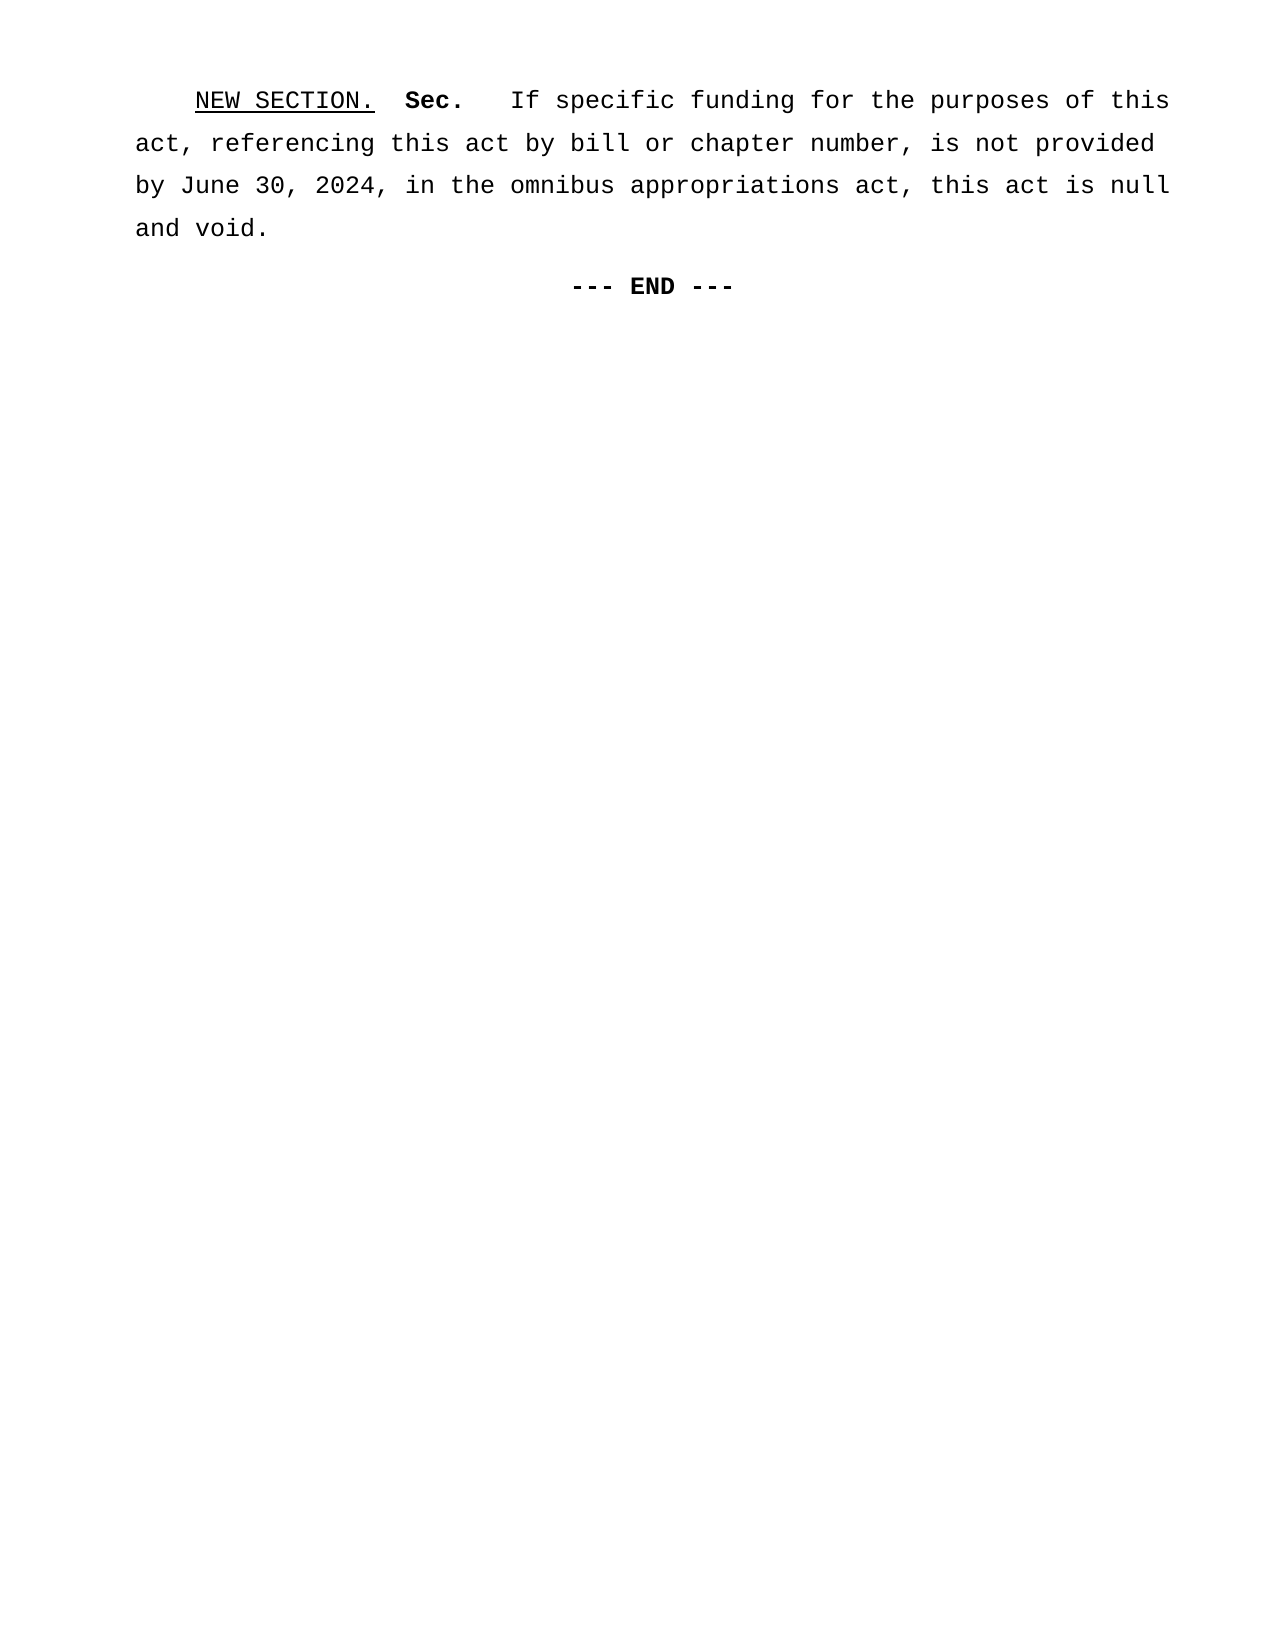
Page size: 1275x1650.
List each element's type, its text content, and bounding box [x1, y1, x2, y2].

text NEW SECTION. Sec. If specific funding for the purposes of this act, referencing this act by bill or chapter number, is not provided by June 30, 2024, in the omnibus appropriations act, this act is null and void. [135, 75, 1170, 245]
text --- END --- [135, 273, 1170, 302]
